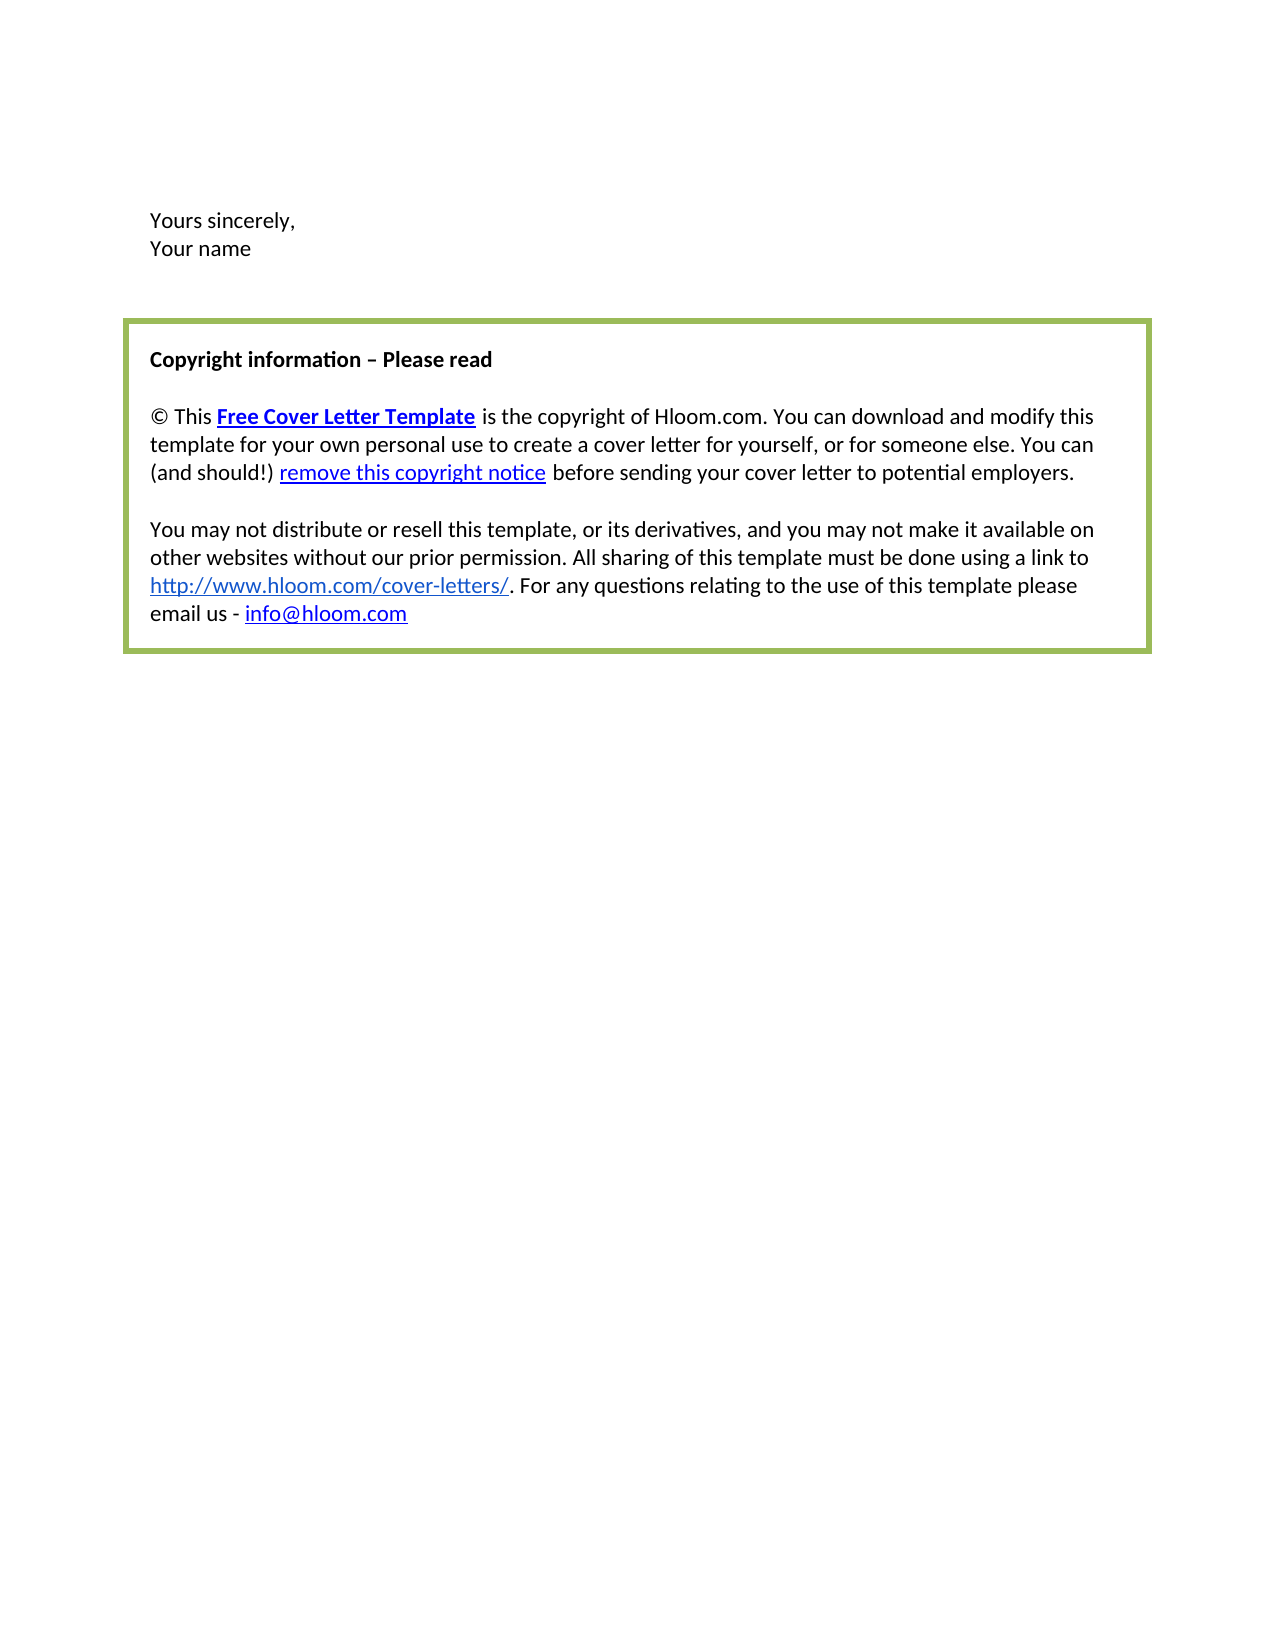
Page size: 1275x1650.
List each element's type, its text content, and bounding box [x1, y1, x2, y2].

text Yours sincerely, [150, 206, 1125, 234]
text Your name [150, 234, 1125, 262]
text Copyright information – Please read [129, 324, 1146, 373]
text You may not distribute or resell this template, or its derivatives, and you may not make it available on other websites without our prior permission. All sharing of this template must be done using a link to http://www.hloom.com/cover-letters/. For any questions relating to the use of this template please email us - info@hloom.com [129, 515, 1146, 648]
text © This Free Cover Letter Template is the copyright of Hloom.com. You can download and modify this template for your own personal use to create a cover letter for yourself, or for someone else. You can (and should!) remove this copyright notice before sending your cover letter to potential employers. [150, 402, 1125, 486]
